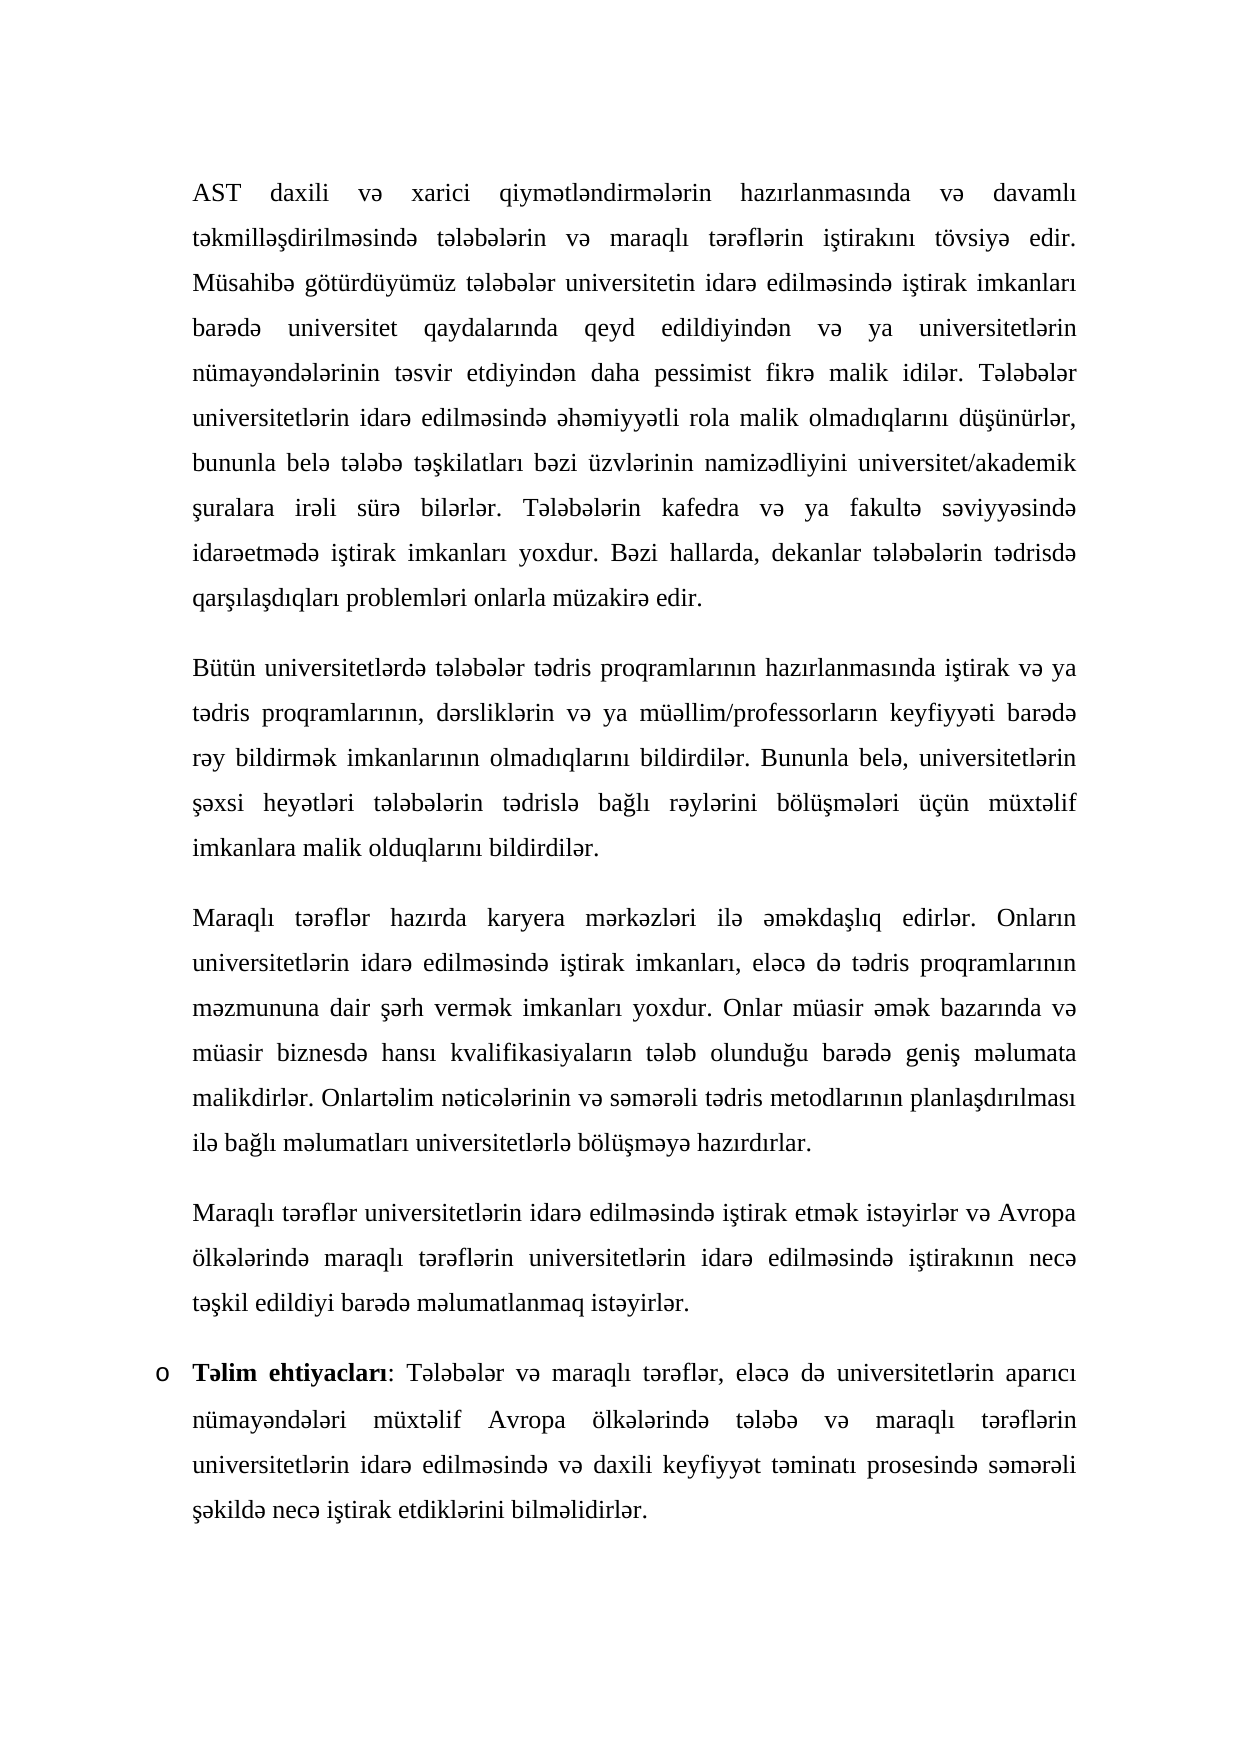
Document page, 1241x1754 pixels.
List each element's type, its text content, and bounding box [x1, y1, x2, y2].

list Bütün universitetlərdə tələbələr tədris proqramlarının hazırlanmasında iştirak və ya tədris proqramlarının, dərsliklərin və ya müəllim/professorların keyfiyyəti barədə rəy bildirmək imkanlarının olmadıqlarını bildirdilər. Bununla belə, universitetlərin şəxsi heyətləri tələbələrin tədrislə bağlı rəylərini bölüşmələri üçün müxtəlif imkanlara malik olduqlarını bildirdilər. [192, 652, 1078, 862]
list AST daxili və xarici qiymətləndirmələrin hazırlanmasında və davamlı təkmilləşdirilməsində tələbələrin və maraqlı tərəflərin iştirakını tövsiyə edir. Müsahibə götürdüyümüz tələbələr universitetin idarə edilməsində iştirak imkanları barədə universitet qaydalarında qeyd edildiyindən və ya universitetlərin nümayəndələrinin təsvir etdiyindən daha pessimist fikrə malik idilər. Tələbələr universitetlərin idarə edilməsində əhəmiyyətli rola malik olmadıqlarını düşünürlər, bununla belə tələbə təşkilatları bəzi üzvlərinin namizədliyini universitet/akademik şuralara irəli sürə bilərlər. Tələbələrin kafedra və ya fakultə səviyyəsində idarəetmədə iştirak imkanları yoxdur. Bəzi hallarda, dekanlar tələbələrin tədrisdə qarşılaşdıqları problemləri onlarla müzakirə edir. [192, 177, 1078, 612]
list Maraqlı tərəflər universitetlərin idarə edilməsində iştirak etmək istəyirlər və Avropa ölkələrində maraqlı tərəflərin universitetlərin idarə edilməsində iştirakının necə təşkil edildiyi barədə məlumatlanmaq istəyirlər. [192, 1197, 1078, 1317]
list Təlim ehtiyacları: Tələbələr və maraqlı tərəflər, eləcə də universitetlərin aparıcı nümayəndələri müxtəlif Avropa ölkələrində tələbə və maraqlı tərəflərin universitetlərin idarə edilməsində və daxili keyfiyyət təminatı prosesində səmərəli şəkildə necə iştirak etdiklərini bilməlidirlər. [154, 1357, 1078, 1524]
list Maraqlı tərəflər hazırda karyera mərkəzləri ilə əməkdaşlıq edirlər. Onların universitetlərin idarə edilməsində iştirak imkanları, eləcə də tədris proqramlarının məzmununa dair şərh vermək imkanları yoxdur. Onlar müasir əmək bazarında və müasir biznesdə hansı kvalifikasiyaların tələb olunduğu barədə geniş məlumata malikdirlər. Onlartəlim nəticələrinin və səmərəli tədris metodlarının planlaşdırılması ilə bağlı məlumatları universitetlərlə bölüşməyə hazırdırlar. [192, 902, 1078, 1157]
